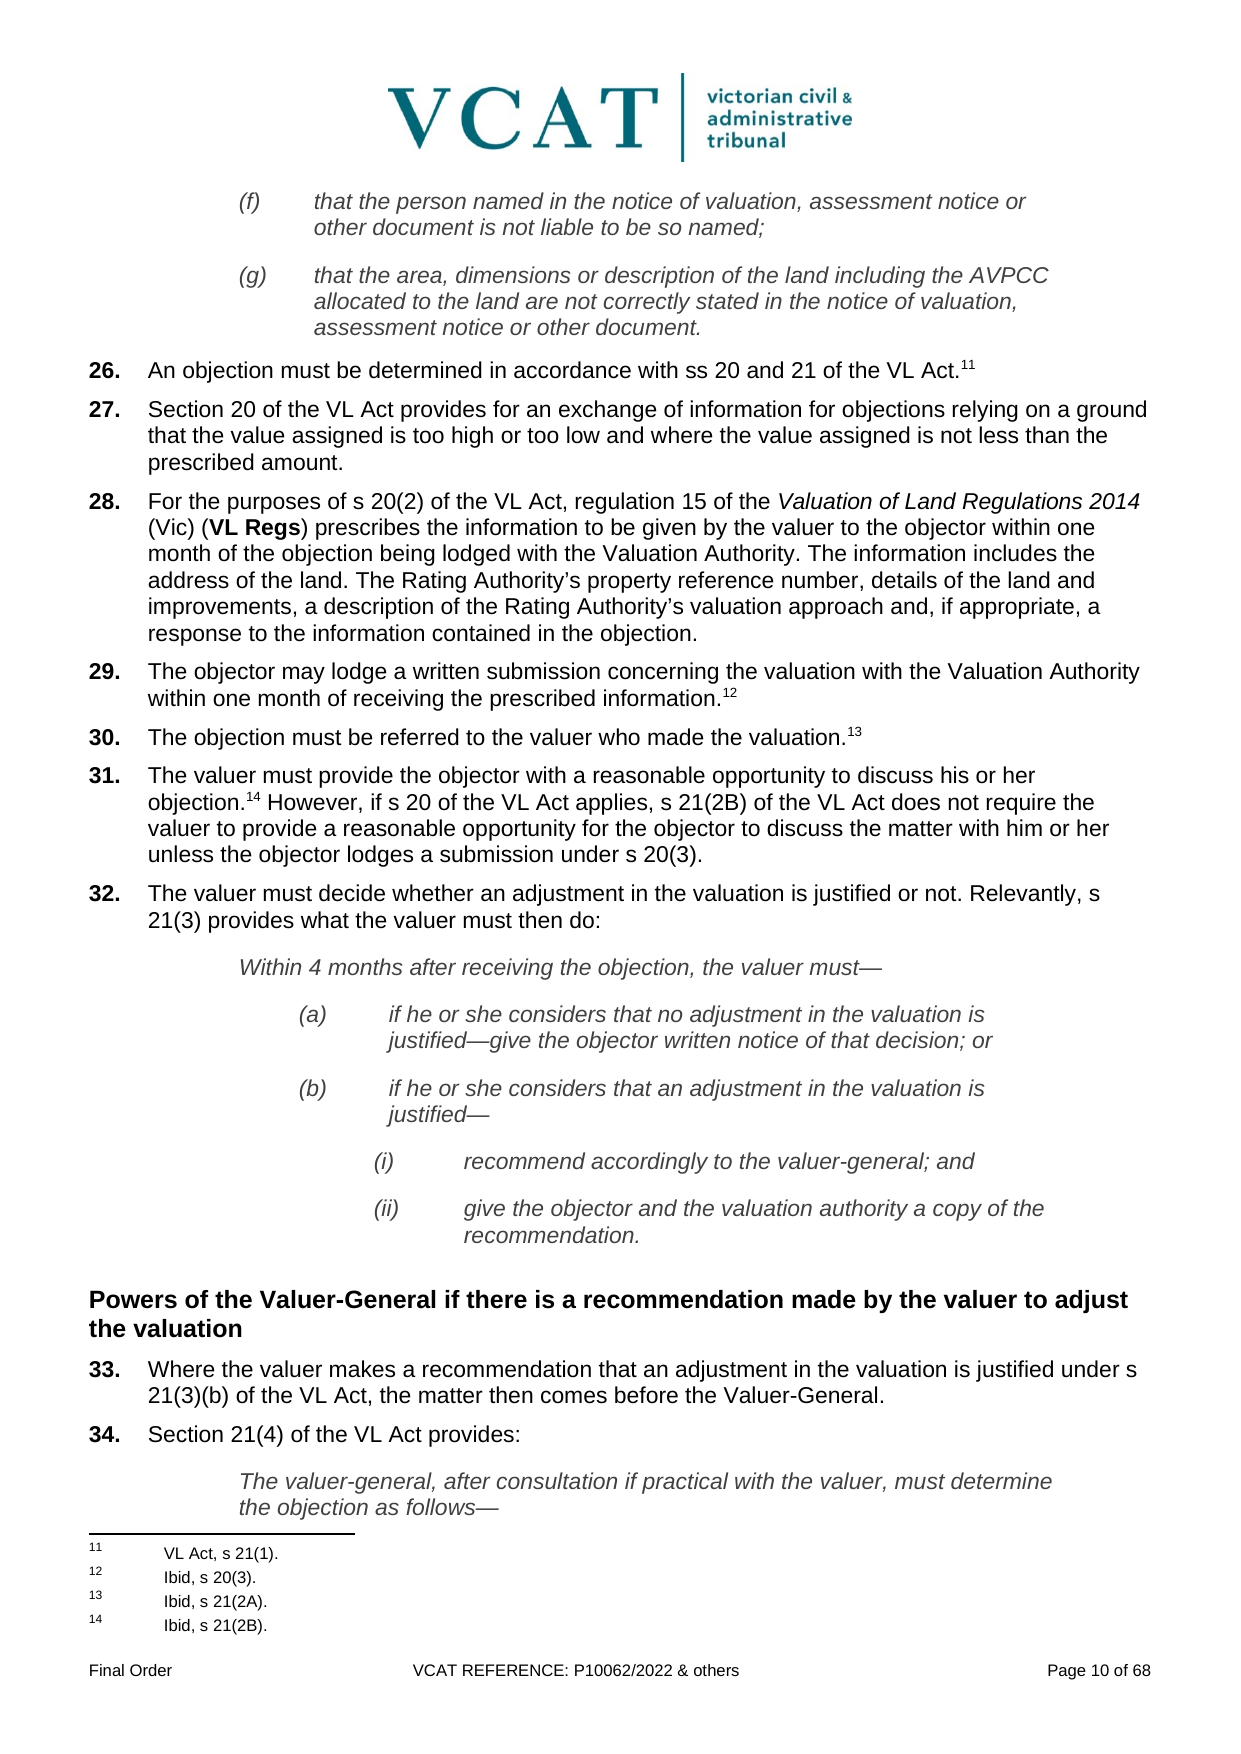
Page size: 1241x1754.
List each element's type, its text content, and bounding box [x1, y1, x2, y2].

text The objection must be referred to the valuer who made the valuation. [89, 723, 1152, 750]
text The objector may lodge a written submission concerning the valuation with the Valuation Authority within one month of receiving the prescribed information. [89, 658, 1152, 711]
text Where the valuer makes a recommendation that an adjustment in the valuation is justified under s 21(3)(b) of the VL Act, the matter then comes before the Valuer-General. [89, 1356, 1152, 1408]
text Powers of the Valuer-General if there is a recommendation made by the valuer to adjust the valuation [89, 1286, 1152, 1343]
picture [388, 73, 852, 162]
text For the purposes of s 20(2) of the VL Act, regulation 15 of the Valuation of Land Regulations 2014 (Vic) (VL Regs) prescribes the information to be given by the valuer to the objector within one month of the objection being lodged with the Valuation Authority. The information includes the address of the land. The Rating Authority’s property reference number, details of the land and improvements, a description of the Rating Authority’s valuation approach and, if appropriate, a response to the information contained in the objection. [89, 488, 1152, 646]
text An objection must be determined in accordance with ss 20 and 21 of the VL Act. [89, 357, 1152, 384]
text Within 4 months after receiving the objection, the valuer must— [239, 954, 1062, 980]
text (g) that the area, dimensions or description of the land including the AVPCC allocated to the land are not correctly stated in the notice of valuation, assessment notice or other document. [239, 262, 1062, 341]
text Section 20 of the VL Act provides for an exchange of information for objections relying on a ground that the value assigned is too high or too low and where the value assigned is not less than the prescribed amount. [89, 396, 1152, 475]
text (b) if he or she considers that an adjustment in the valuation is justified— [299, 1074, 1062, 1127]
text (f) that the person named in the notice of valuation, assessment notice or other document is not liable to be so named; [239, 188, 1062, 241]
text The valuer-general, after consultation if practical with the valuer, must determine the objection as follows— [239, 1468, 1062, 1521]
text (ii) give the objector and the valuation authority a copy of the recommendation. [374, 1195, 1062, 1248]
text The valuer must decide whether an adjustment in the valuation is justified or not. Relevantly, s 21(3) provides what the valuer must then do: [89, 880, 1152, 933]
text Section 21(4) of the VL Act provides: [89, 1421, 1152, 1447]
text The valuer must provide the objector with a reasonable opportunity to discuss his or her objection. However, if s 20 of the VL Act applies, s 21(2B) of the VL Act does not require the valuer to provide a reasonable opportunity for the objector to discuss the matter with him or her unless the objector lodges a submission under s 20(3). [89, 762, 1152, 868]
text (i) recommend accordingly to the valuer-general; and [314, 1148, 1062, 1174]
text (a) if he or she considers that no adjustment in the valuation is justified—give the objector written notice of that decision; or [299, 1001, 1062, 1054]
